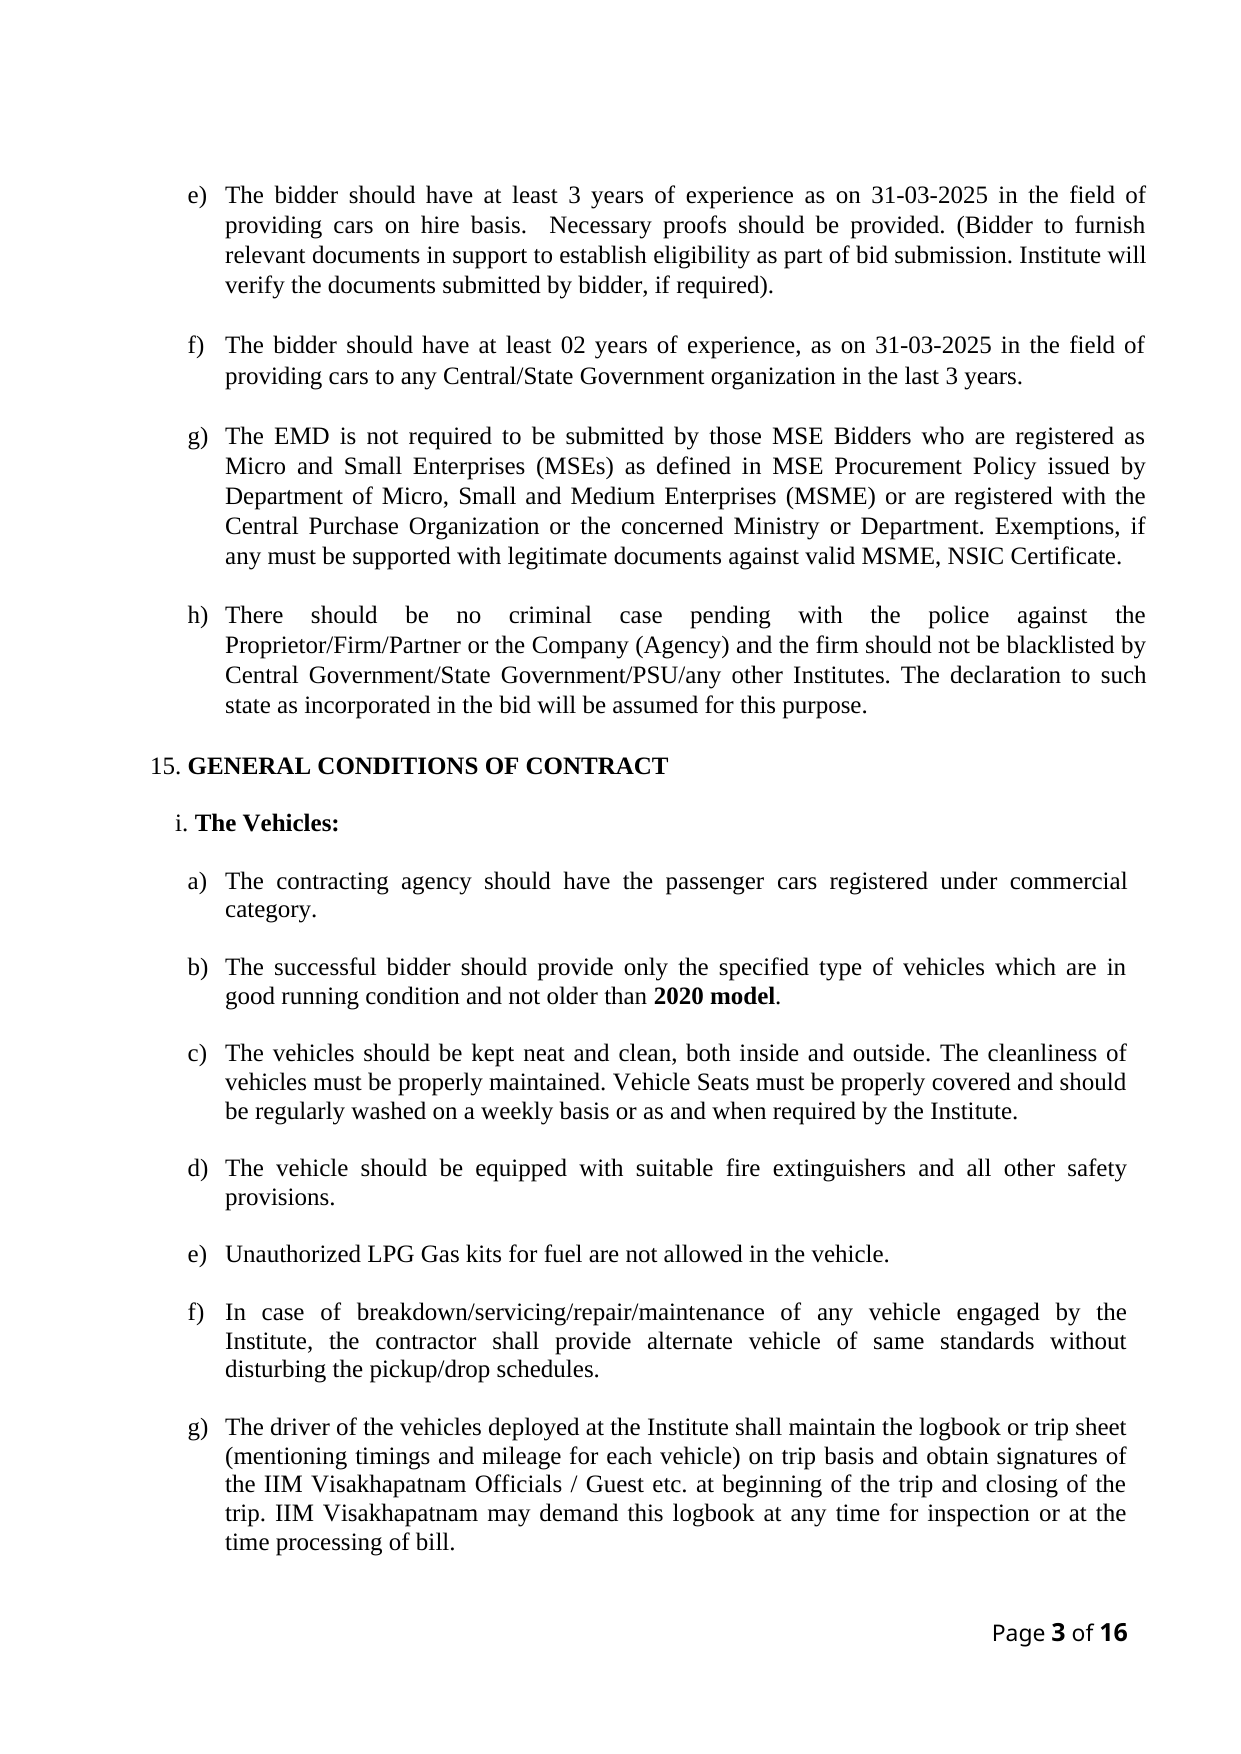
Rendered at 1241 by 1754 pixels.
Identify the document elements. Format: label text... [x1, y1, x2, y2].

list The bidder should have at least 02 years of experience, as on 31-03-2025 in the field of providing cars to any Central/State Government organization in the last 3 years. [187, 331, 1147, 389]
list The bidder should have at least 3 years of experience as on 31-03-2025 in the field of providing cars on hire basis. Necessary proofs should be provided. (Bidder to furnish relevant documents in support to establish eligibility as part of bid submission. Institute will verify the documents submitted by bidder, if required). [187, 180, 1147, 299]
list In case of breakdown/servicing/repair/maintenance of any vehicle engaged by the Institute, the contractor shall provide alternate vehicle of same standards without disturbing the pickup/drop schedules. [187, 1297, 1128, 1383]
list Unauthorized LPG Gas kits for fuel are not allowed in the vehicle. [187, 1239, 1128, 1268]
list GENERAL CONDITIONS OF CONTRACT [150, 751, 1128, 779]
list The successful bidder should provide only the specified type of vehicles which are in good running condition and not older than 2020 model. [187, 952, 1128, 1009]
list The driver of the vehicles deployed at the Institute shall maintain the logbook or trip sheet (mentioning timings and mileage for each vehicle) on trip basis and obtain signatures of the IIM Visakhapatnam Officials / Guest etc. at beginning of the trip and closing of the trip. IIM Visakhapatnam may demand this logbook at any time for inspection or at the time processing of bill. [187, 1412, 1128, 1556]
list The contracting agency should have the passenger cars registered under commercial category. [187, 866, 1128, 923]
list There should be no criminal case pending with the police against the Proprietor/Firm/Partner or the Company (Agency) and the firm should not be blacklisted by Central Government/State Government/PSU/any other Institutes. The declaration to such state as incorporated in the bid will be assumed for this purpose. [187, 600, 1147, 719]
list The vehicles should be kept neat and clean, both inside and outside. The cleanliness of vehicles must be properly maintained. Vehicle Seats must be properly covered and should be regularly washed on a weekly basis or as and when required by the Institute. [187, 1038, 1128, 1124]
list The EMD is not required to be submitted by those MSE Bidders who are registered as Micro and Small Enterprises (MSEs) as defined in MSE Procurement Policy issued by Department of Micro, Small and Medium Enterprises (MSME) or are registered with the Central Purchase Organization or the concerned Ministry or Department. Exemptions, if any must be supported with legitimate documents against valid MSME, NSIC Certificate. [187, 421, 1147, 570]
list The vehicle should be equipped with suitable fire extinguishers and all other safety provisions. [187, 1153, 1128, 1211]
text i. The Vehicles: [112, 808, 1128, 837]
